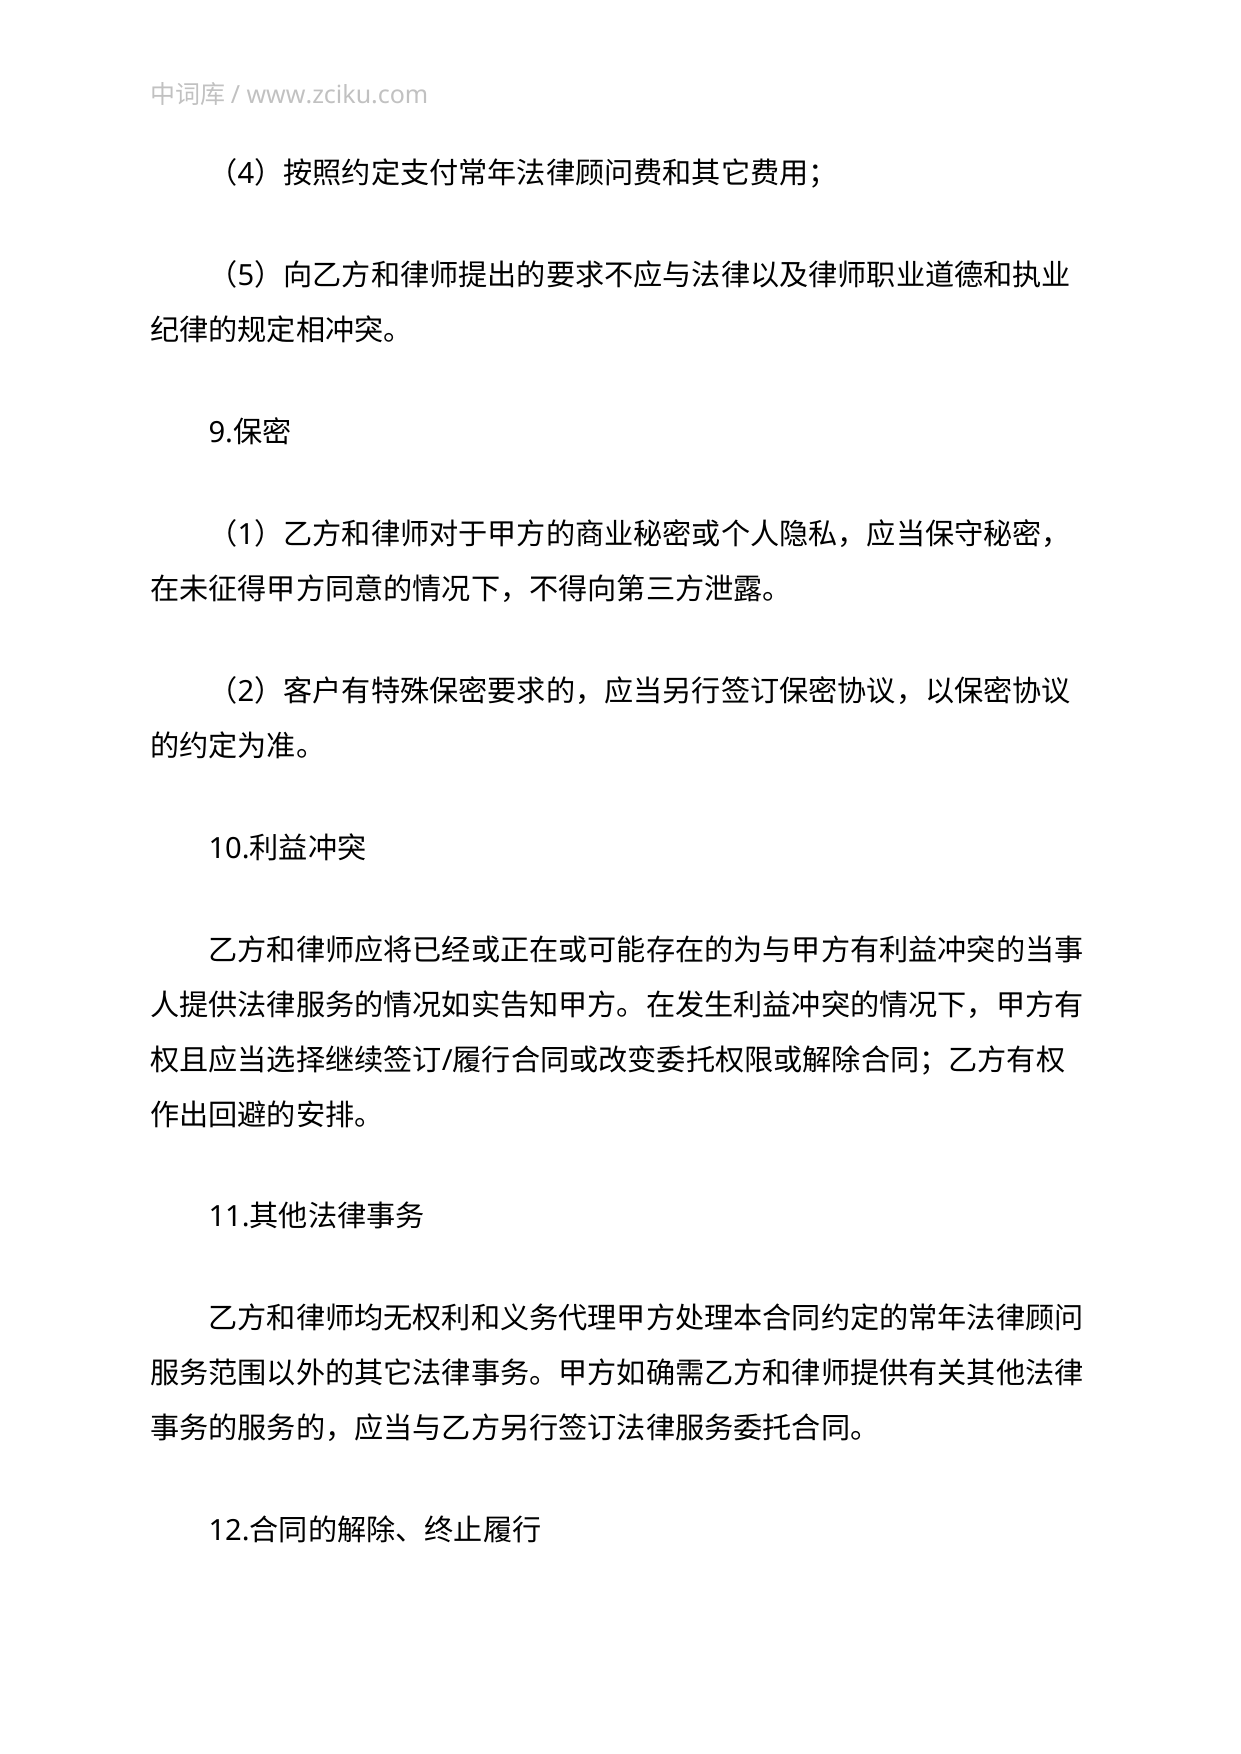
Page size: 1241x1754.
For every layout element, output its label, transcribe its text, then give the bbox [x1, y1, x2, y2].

text 10.利益冲突 [150, 824, 1090, 867]
text 乙方和律师应将已经或正在或可能存在的为与甲方有利益冲突的当事人提供法律服务的情况如实告知甲方。在发生利益冲突的情况下，甲方有权且应当选择继续签订/履行合同或改变委托权限或解除合同；乙方有权作出回避的安排。 [150, 926, 1090, 1133]
text 11.其他法律事务 [150, 1193, 1090, 1235]
text （1）乙方和律师对于甲方的商业秘密或个人隐私，应当保守秘密，在未征得甲方同意的情况下，不得向第三方泄露。 [150, 511, 1090, 608]
text 乙方和律师均无权利和义务代理甲方处理本合同约定的常年法律顾问服务范围以外的其它法律事务。甲方如确需乙方和律师提供有关其他法律事务的服务的，应当与乙方另行签订法律服务委托合同。 [150, 1295, 1090, 1447]
text （2）客户有特殊保密要求的，应当另行签订保密协议，以保密协议的约定为准。 [150, 667, 1090, 765]
text 9.保密 [150, 409, 1090, 451]
text （5）向乙方和律师提出的要求不应与法律以及律师职业道德和执业纪律的规定相冲突。 [150, 252, 1090, 349]
text 12.合同的解除、终止履行 [150, 1506, 1090, 1549]
text （4）按照约定支付常年法律顾问费和其它费用； [150, 150, 1090, 192]
